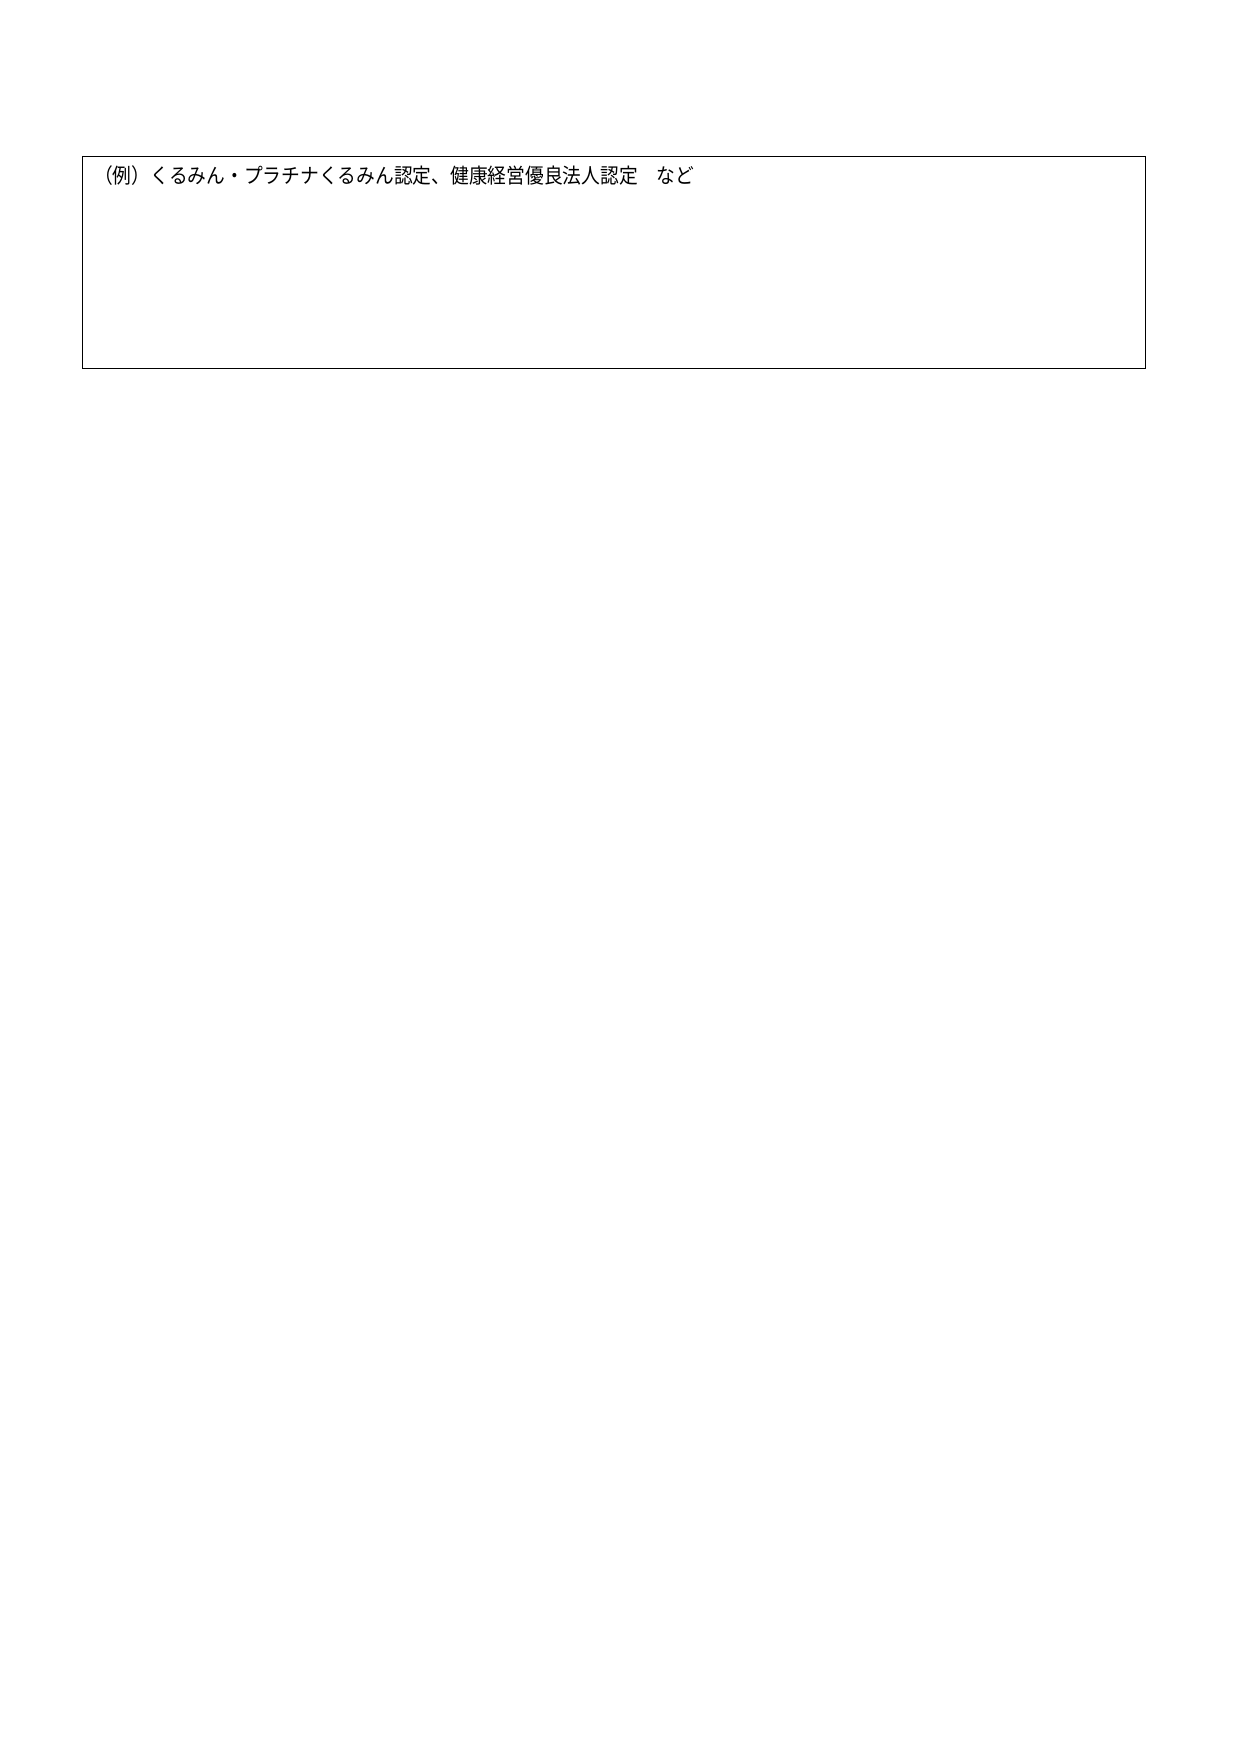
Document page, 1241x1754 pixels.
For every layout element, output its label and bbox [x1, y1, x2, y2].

table_cell [83, 157, 1145, 367]
